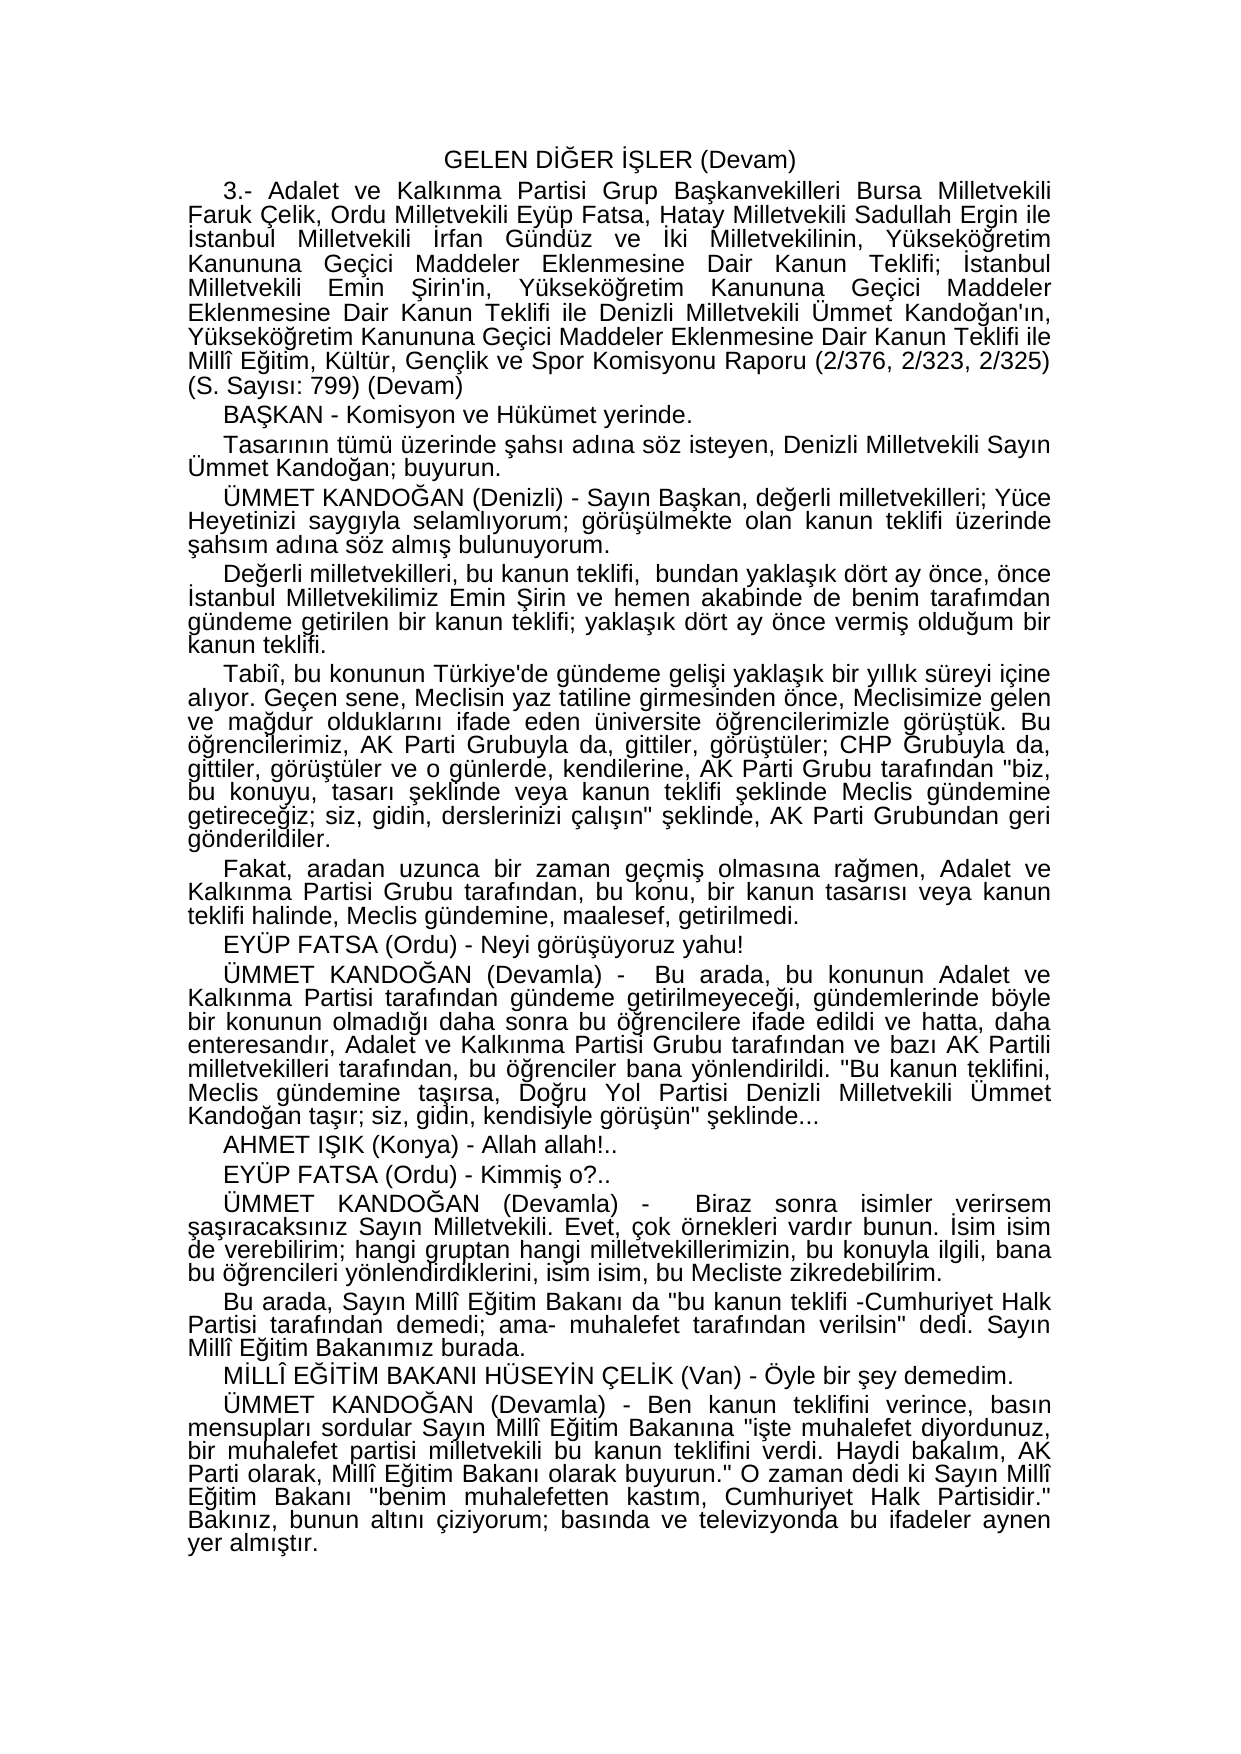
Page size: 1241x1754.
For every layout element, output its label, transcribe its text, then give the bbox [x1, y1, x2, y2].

text ÜMMET KANDOĞAN (Devamla) - Bu arada, bu konunun Adalet ve Kalkınma Partisi tarafından gündeme getirilmeyeceği, gündemlerinde böyle bir konunun olmadığı daha sonra bu öğrencilere ifade edildi ve hatta, daha enteresandır, Adalet ve Kalkınma Partisi Grubu tarafından ve bazı AK Partili milletvekilleri tarafından, bu öğrenciler bana yönlendirildi. "Bu kanun teklifini, Meclis gündemine taşırsa, Doğru Yol Partisi Denizli Milletvekili Ümmet Kandoğan taşır; siz, gidin, kendisiyle görüşün" şeklinde... [187, 964, 1053, 1129]
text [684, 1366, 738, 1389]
text MİLLÎ EĞİTİM BAKANI HÜSEYİN ÇELİK (Van) - Öyle bir şey demedim. [736, 1366, 1053, 1389]
text Fakat, aradan uzunca bir zaman geçmiş olmasına rağmen, Adalet ve Kalkınma Partisi Grubu tarafından, bu konu, bir kanun tasarısı veya kanun teklifi halinde, Meclis gündemine, maalesef, getirilmedi. [187, 858, 1053, 929]
text EYÜP FATSA (Ordu) - Neyi görüşüyoruz yahu! [452, 935, 1053, 958]
text 3.- Adalet ve Kalkınma Partisi Grup Başkanvekilleri Bursa Milletvekili Faruk Çelik, Ordu Milletvekili Eyüp Fatsa, Hatay Milletvekili Sadullah Ergin ile İstanbul Milletvekili İrfan Gündüz ve İki Milletvekilinin, Yükseköğretim Kanununa Geçici Maddeler Eklenmesine Dair Kanun Teklifi; İstanbul Milletvekili Emin Şirin'in, Yükseköğretim Kanununa Geçici Maddeler Eklenmesine Dair Kanun Teklifi ile Denizli Milletvekili Ümmet Kandoğan'ın, Yükseköğretim Kanununa Geçici Maddeler Eklenmesine Dair Kanun Teklifi ile Millî Eğitim, Kültür, Gençlik ve Spor Komisyonu Raporu (2/376, 2/323, 2/325) (S. Sayısı: 799) (Devam) [187, 180, 1053, 399]
text EYÜP FATSA (Ordu) - Neyi görüşüyoruz yahu! [187, 935, 390, 958]
text Değerli milletvekilleri, bu kanun teklifi, bundan yaklaşık dört ay önce, önce İstanbul Milletvekilimiz Emin Şirin ve hemen akabinde de benim tarafımdan gündeme getirilen bir kanun teklifi; yaklaşık dört ay önce vermiş olduğum bir kanun teklifi. [187, 564, 1053, 658]
text Tasarının tümü üzerinde şahsı adına söz isteyen, Denizli Milletvekili Sayın Ümmet Kandoğan; buyurun. [187, 434, 1053, 482]
text ÜMMET KANDOĞAN (Devamla) - Ben kanun teklifini verince, basın mensupları sordular Sayın Millî Eğitim Bakanına "işte muhalefet diyordunuz, bir muhalefet partisi milletvekili bu kanun teklifini verdi. Haydi bakalım, AK Parti olarak, Millî Eğitim Bakanı olarak buyurun." O zaman dedi ki Sayın Millî Eğitim Bakanı "benim muhalefetten kastım, Cumhuriyet Halk Partisidir." Bakınız, bunun altını çiziyorum; basında ve televizyonda bu ifadeler aynen yer almıştır. [187, 1395, 1053, 1556]
text ÜMMET KANDOĞAN (Devamla) - Biraz sonra isimler verirsem şaşıracaksınız Sayın Milletvekili. Evet, çok örnekleri vardır bunun. İsim isim de verebilirim; hangi gruptan hangi milletvekillerimizin, bu konuyla ilgili, bana bu öğrencileri yönlendirdiklerini, isim isim, bu Mecliste zikredebilirim. [187, 1194, 1053, 1286]
text AHMET IŞIK (Konya) - Allah allah!.. [187, 1135, 1053, 1159]
text ÜMMET KANDOĞAN (Denizli) - Sayın Başkan, değerli milletvekilleri; Yüce Heyetinizi saygıyla selamlıyorum; görüşülmekte olan kanun teklifi üzerinde şahsım adına söz almış bulunuyorum. [187, 487, 1053, 558]
text MİLLÎ EĞİTİM BAKANI HÜSEYİN ÇELİK (Van) - Öyle bir şey demedim. [187, 1366, 686, 1389]
text EYÜP FATSA (Ordu) - Kimmiş o?.. [187, 1165, 390, 1188]
text GELEN DİĞER İŞLER (Devam) [187, 150, 1053, 174]
text Bu arada, Sayın Millî Eğitim Bakanı da "bu kanun teklifi -Cumhuriyet Halk Partisi tarafından demedi; ama- muhalefet tarafından verilsin" dedi. Sayın Millî Eğitim Bakanımız burada. [187, 1292, 1053, 1361]
text EYÜP FATSA (Ordu) - Kimmiş o?.. [452, 1165, 1053, 1188]
text Tabiî, bu konunun Türkiye'de gündeme gelişi yaklaşık bir yıllık süreyi içine alıyor. Geçen sene, Meclisin yaz tatiline girmesinden önce, Meclisimize gelen ve mağdur olduklarını ifade eden üniversite öğrencilerimizle görüştük. Bu öğrencilerimiz, AK Parti Grubuyla da, gittiler, görüştüler; CHP Grubuyla da, gittiler, görüştüler ve o günlerde, kendilerine, AK Parti Grubu tarafından "biz, bu konuyu, tasarı şeklinde veya kanun teklifi şeklinde Meclis gündemine getireceğiz; siz, gidin, derslerinizi çalışın" şeklinde, AK Parti Grubundan geri gönderildiler. [187, 664, 1053, 852]
text BAŞKAN - Komisyon ve Hükümet yerinde. [187, 405, 1053, 428]
